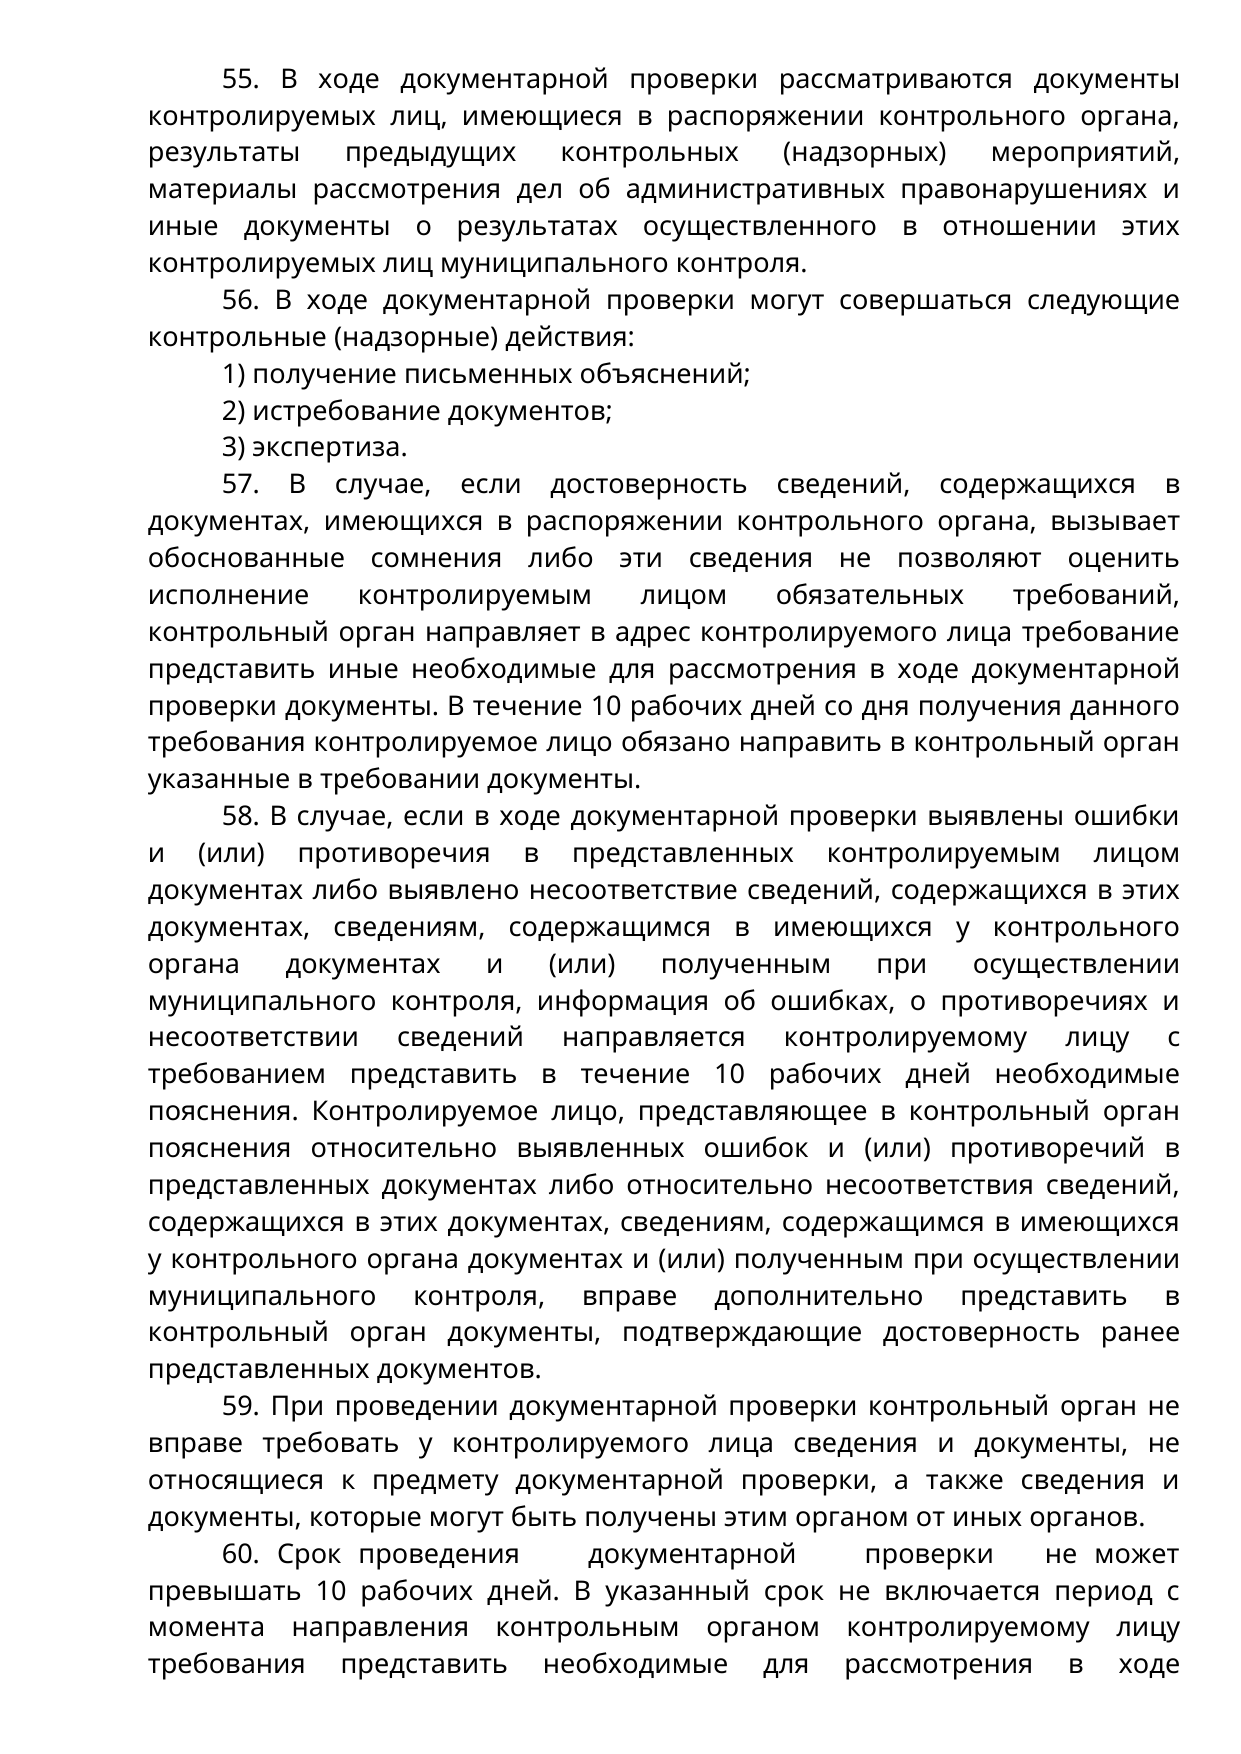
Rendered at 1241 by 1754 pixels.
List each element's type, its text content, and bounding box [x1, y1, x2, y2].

text 55. В ходе документарной проверки рассматриваются документы контролируемых лиц, имеющиеся в распоряжении контрольного органа, результаты предыдущих контрольных (надзорных) мероприятий, материалы рассмотрения дел об административных правонарушениях и иные документы о результатах осуществленного в отношении этих контролируемых лиц муниципального контроля. [148, 59, 1181, 280]
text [148, 1534, 1181, 1682]
text 2) истребование документов; [148, 391, 1181, 428]
text 1) получение письменных объяснений; [148, 354, 1181, 391]
text 56. В ходе документарной проверки могут совершаться следующие контрольные (надзорные) действия: [148, 280, 1181, 354]
text 59. При проведении документарной проверки контрольный орган не вправе требовать у контролируемого лица сведения и документы, не относящиеся к предмету документарной проверки, а также сведения и документы, которые могут быть получены этим органом от иных органов. [148, 1387, 1181, 1534]
text 57. В случае, если достоверность сведений, содержащихся в документах, имеющихся в распоряжении контрольного органа, вызывает обоснованные сомнения либо эти сведения не позволяют оценить исполнение контролируемым лицом обязательных требований, контрольный орган направляет в адрес контролируемого лица требование представить иные необходимые для рассмотрения в ходе документарной проверки документы. В течение 10 рабочих дней со дня получения данного требования контролируемое лицо обязано направить в контрольный орган указанные в требовании документы. [148, 465, 1181, 797]
text 58. В случае, если в ходе документарной проверки выявлены ошибки и (или) противоречия в представленных контролируемым лицом документах либо выявлено несоответствие сведений, содержащихся в этих документах, сведениям, содержащимся в имеющихся у контрольного органа документах и (или) полученным при осуществлении муниципального контроля, информация об ошибках, о противоречиях и несоответствии сведений направляется контролируемому лицу с требованием представить в течение 10 рабочих дней необходимые пояснения. Контролируемое лицо, представляющее в контрольный орган пояснения относительно выявленных ошибок и (или) противоречий в представленных документах либо относительно несоответствия сведений, содержащихся в этих документах, сведениям, содержащимся в имеющихся у контрольного органа документах и (или) полученным при осуществлении муниципального контроля, вправе дополнительно представить в контрольный орган документы, подтверждающие достоверность ранее представленных документов. [148, 797, 1181, 1387]
text 3) экспертиза. [148, 428, 1181, 465]
